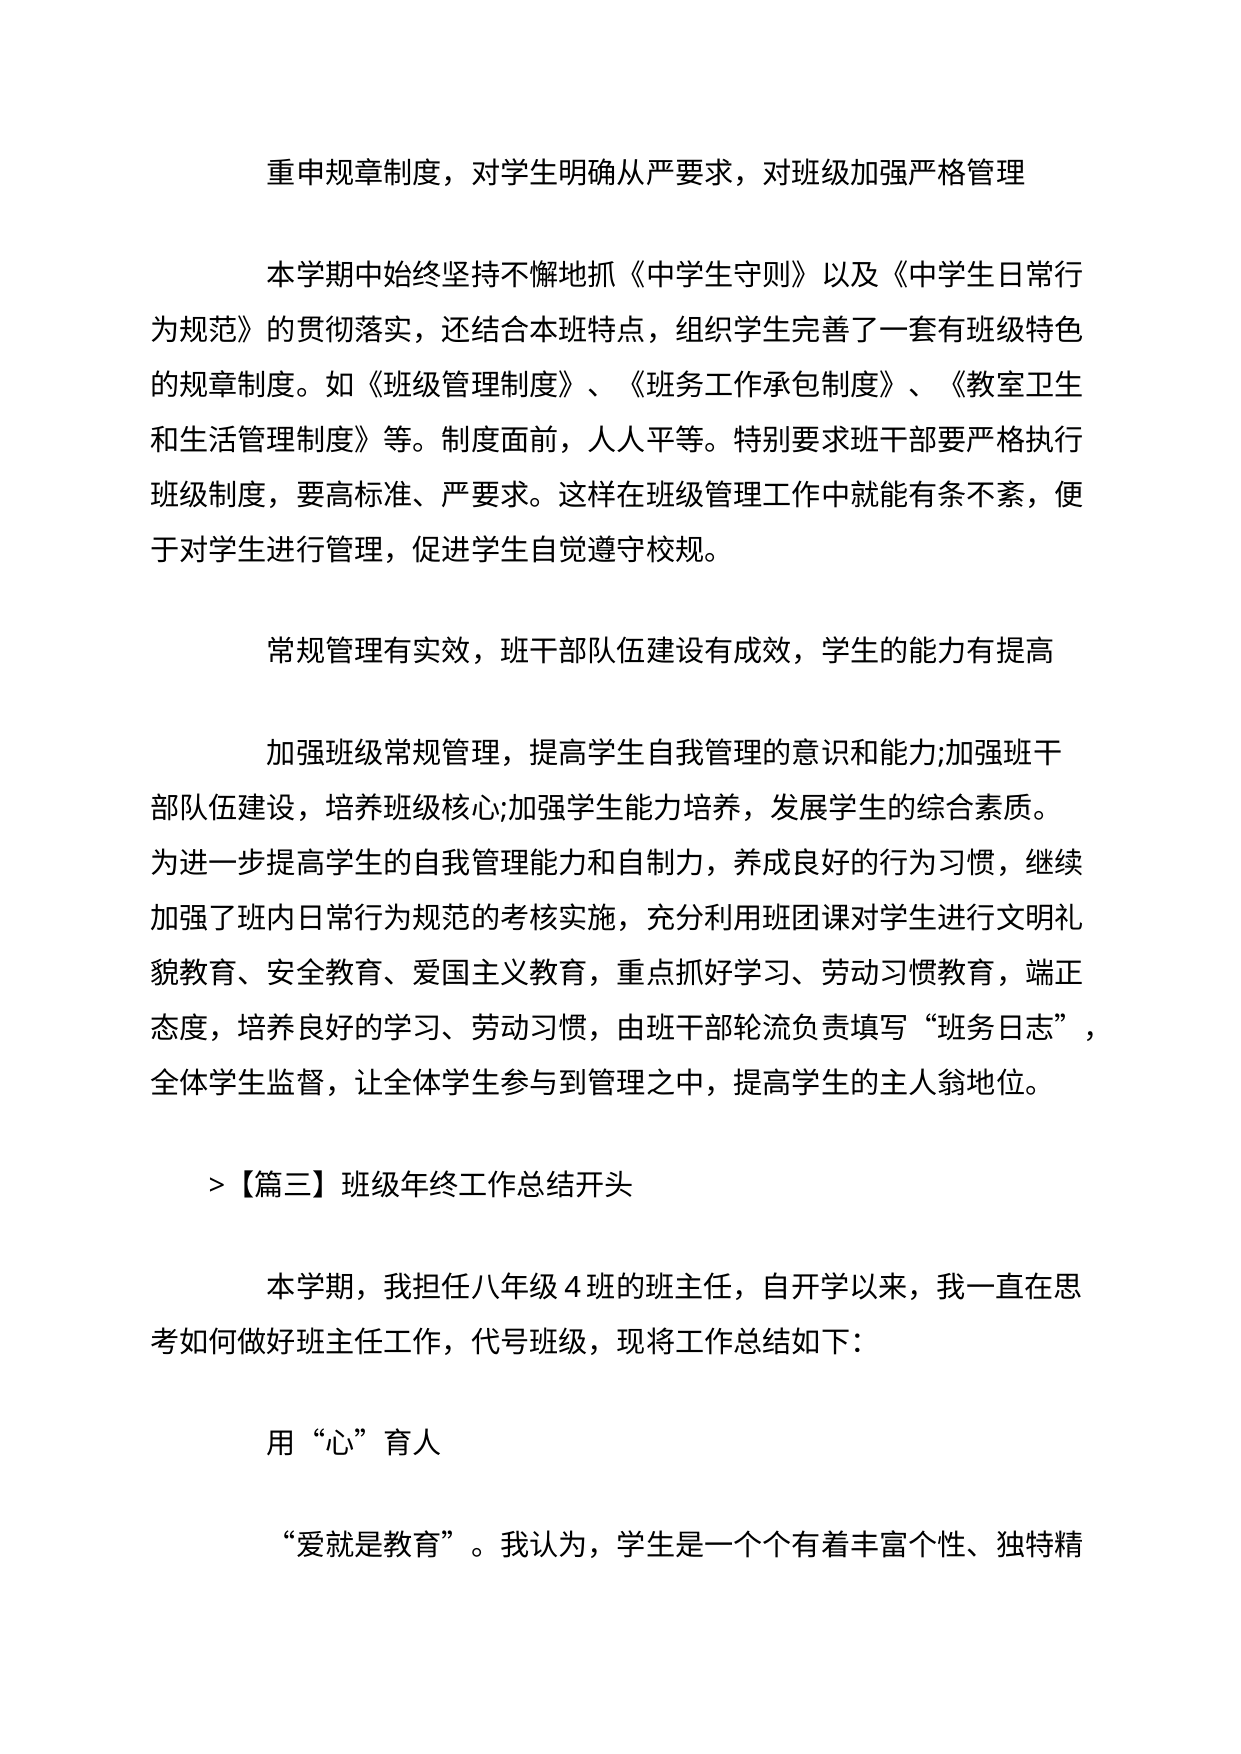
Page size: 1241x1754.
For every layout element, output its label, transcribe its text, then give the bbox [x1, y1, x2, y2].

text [150, 1522, 1090, 1564]
text >【篇三】班级年终工作总结开头 [150, 1161, 1090, 1203]
text 本学期，我担任八年级4班的班主任，自开学以来，我一直在思考如何做好班主任工作，代号班级，现将工作总结如下： [150, 1263, 1090, 1360]
text 重申规章制度，对学生明确从严要求，对班级加强严格管理 [150, 150, 1090, 192]
text 本学期中始终坚持不懈地抓《中学生守则》以及《中学生日常行为规范》的贯彻落实，还结合本班特点，组织学生完善了一套有班级特色的规章制度。如《班级管理制度》、《班务工作承包制度》、《教室卫生和生活管理制度》等。制度面前，人人平等。特别要求班干部要严格执行班级制度，要高标准、严要求。这样在班级管理工作中就能有条不紊，便于对学生进行管理，促进学生自觉遵守校规。 [150, 252, 1090, 568]
text 加强班级常规管理，提高学生自我管理的意识和能力;加强班干部队伍建设，培养班级核心;加强学生能力培养，发展学生的综合素质。为进一步提高学生的自我管理能力和自制力，养成良好的行为习惯，继续加强了班内日常行为规范的考核实施，充分利用班团课对学生进行文明礼貌教育、安全教育、爱国主义教育，重点抓好学习、劳动习惯教育，端正态度，培养良好的学习、劳动习惯，由班干部轮流负责填写“班务日志”，全体学生监督，让全体学生参与到管理之中，提高学生的主人翁地位。 [150, 730, 1090, 1102]
text 用“心”育人 [150, 1420, 1090, 1462]
text 常规管理有实效，班干部队伍建设有成效，学生的能力有提高 [150, 628, 1090, 670]
